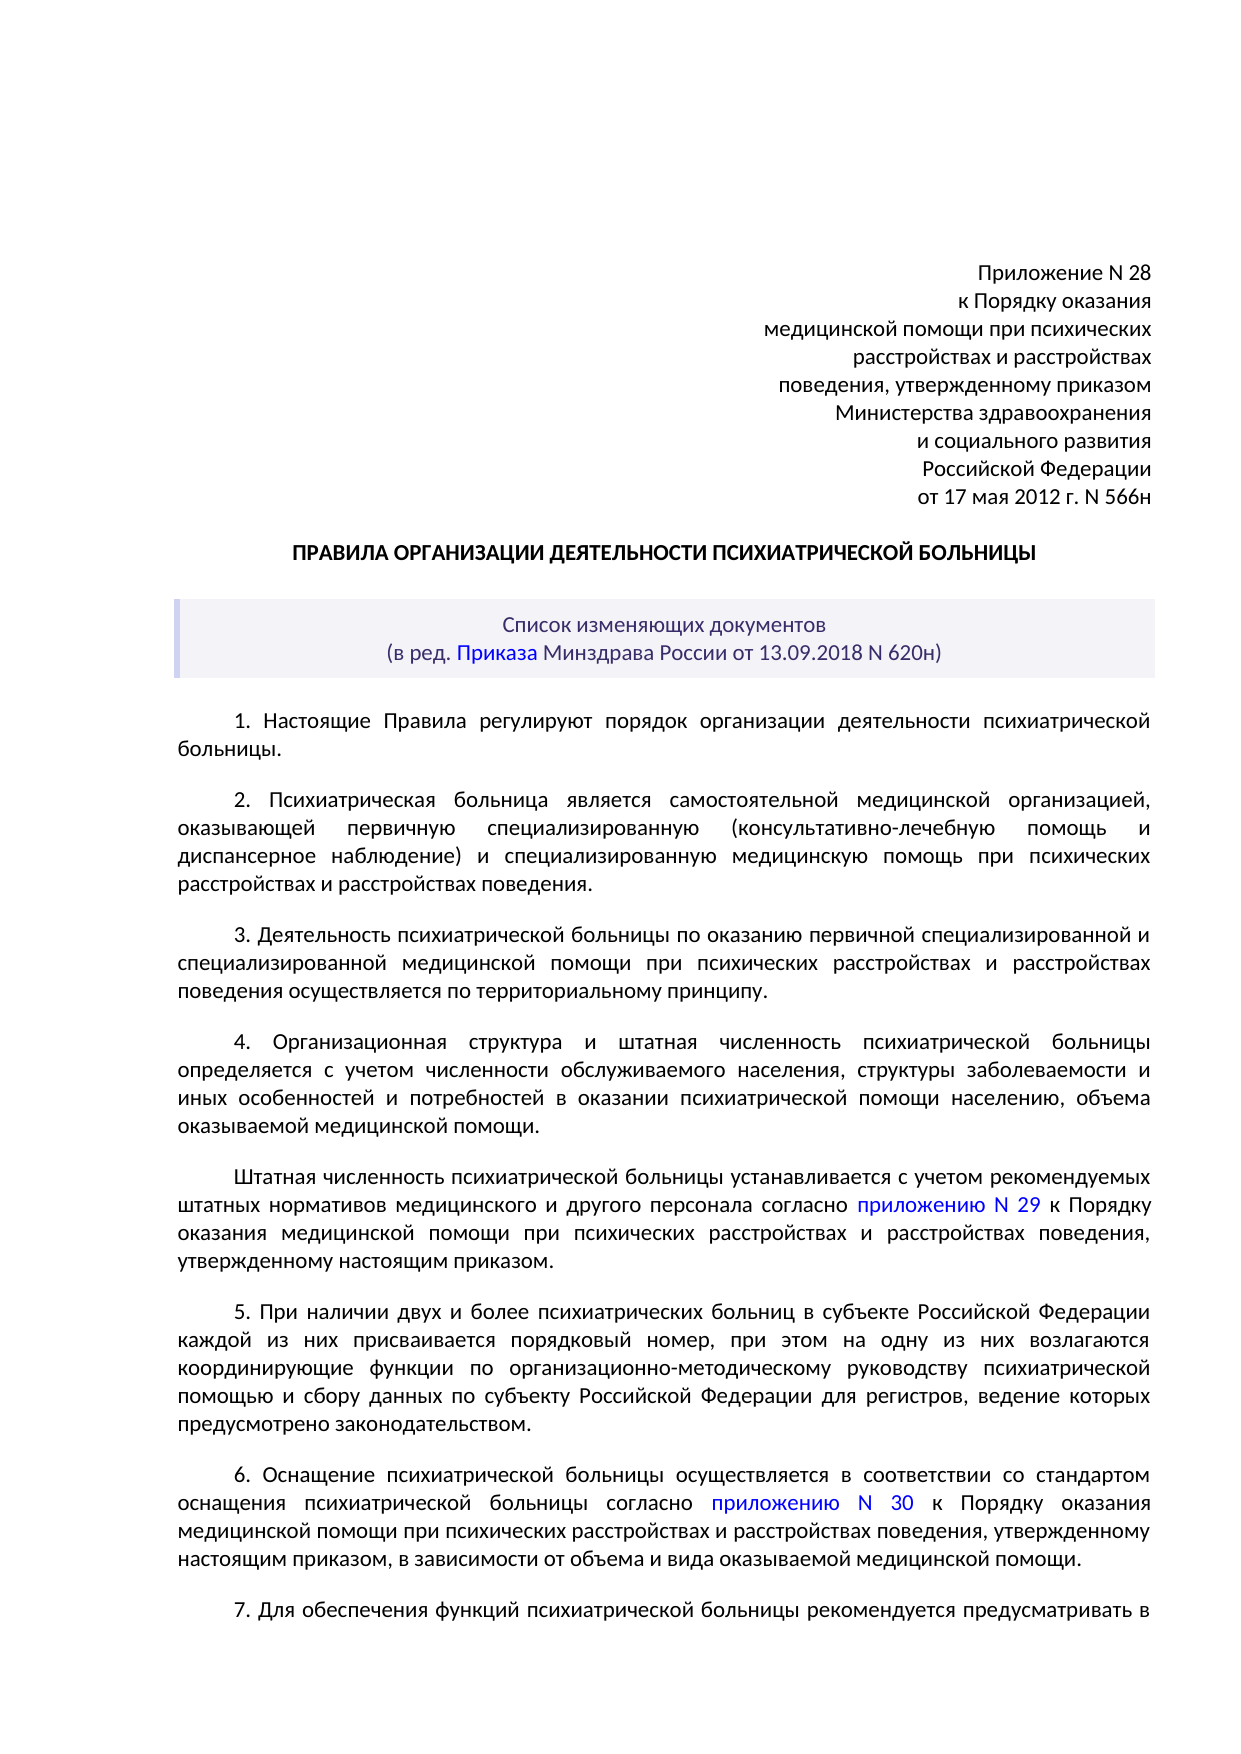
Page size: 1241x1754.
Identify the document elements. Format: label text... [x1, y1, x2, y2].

text Штатная численность психиатрической больницы устанавливается с учетом рекомендуемых штатных нормативов медицинского и другого персонала согласно приложению N 29 к Порядку оказания медицинской помощи при психических расстройствах и расстройствах поведения, утвержденному настоящим приказом. [177, 1162, 1152, 1274]
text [177, 1595, 1152, 1623]
text Российской Федерации [177, 454, 1152, 482]
text поведения, утвержденному приказом [177, 370, 1152, 398]
text 6. Оснащение психиатрической больницы осуществляется в соответствии со стандартом оснащения психиатрической больницы согласно приложению N 30 к Порядку оказания медицинской помощи при психических расстройствах и расстройствах поведения, утвержденному настоящим приказом, в зависимости от объема и вида оказываемой медицинской помощи. [177, 1460, 1152, 1572]
text Министерства здравоохранения [177, 398, 1152, 426]
text Приложение N 28 [177, 258, 1152, 286]
text медицинской помощи при психических [177, 314, 1152, 342]
table_header Список изменяющих документов (в ред. Приказа Минздрава России от 13.09.2018 N 620н) [180, 599, 1149, 678]
text 4. Организационная структура и штатная численность психиатрической больницы определяется с учетом численности обслуживаемого населения, структуры заболеваемости и иных особенностей и потребностей в оказании психиатрической помощи населению, объема оказываемой медицинской помощи. [177, 1027, 1152, 1139]
text 2. Психиатрическая больница является самостоятельной медицинской организацией, оказывающей первичную специализированную (консультативно-лечебную помощь и диспансерное наблюдение) и специализированную медицинскую помощь при психических расстройствах и расстройствах поведения. [177, 785, 1152, 897]
text 5. При наличии двух и более психиатрических больниц в субъекте Российской Федерации каждой из них присваивается порядковый номер, при этом на одну из них возлагаются координирующие функции по организационно-методическому руководству психиатрической помощью и сбору данных по субъекту Российской Федерации для регистров, ведение которых предусмотрено законодательством. [177, 1297, 1152, 1437]
text от 17 мая 2012 г. N 566н [177, 482, 1152, 510]
text расстройствах и расстройствах [177, 342, 1152, 370]
text к Порядку оказания [177, 286, 1152, 314]
title ПРАВИЛА ОРГАНИЗАЦИИ ДЕЯТЕЛЬНОСТИ ПСИХИАТРИЧЕСКОЙ БОЛЬНИЦЫ [177, 538, 1152, 566]
text 3. Деятельность психиатрической больницы по оказанию первичной специализированной и специализированной медицинской помощи при психических расстройствах и расстройствах поведения осуществляется по территориальному принципу. [177, 920, 1152, 1004]
text 1. Настоящие Правила регулируют порядок организации деятельности психиатрической больницы. [177, 706, 1152, 762]
text и социального развития [177, 426, 1152, 454]
